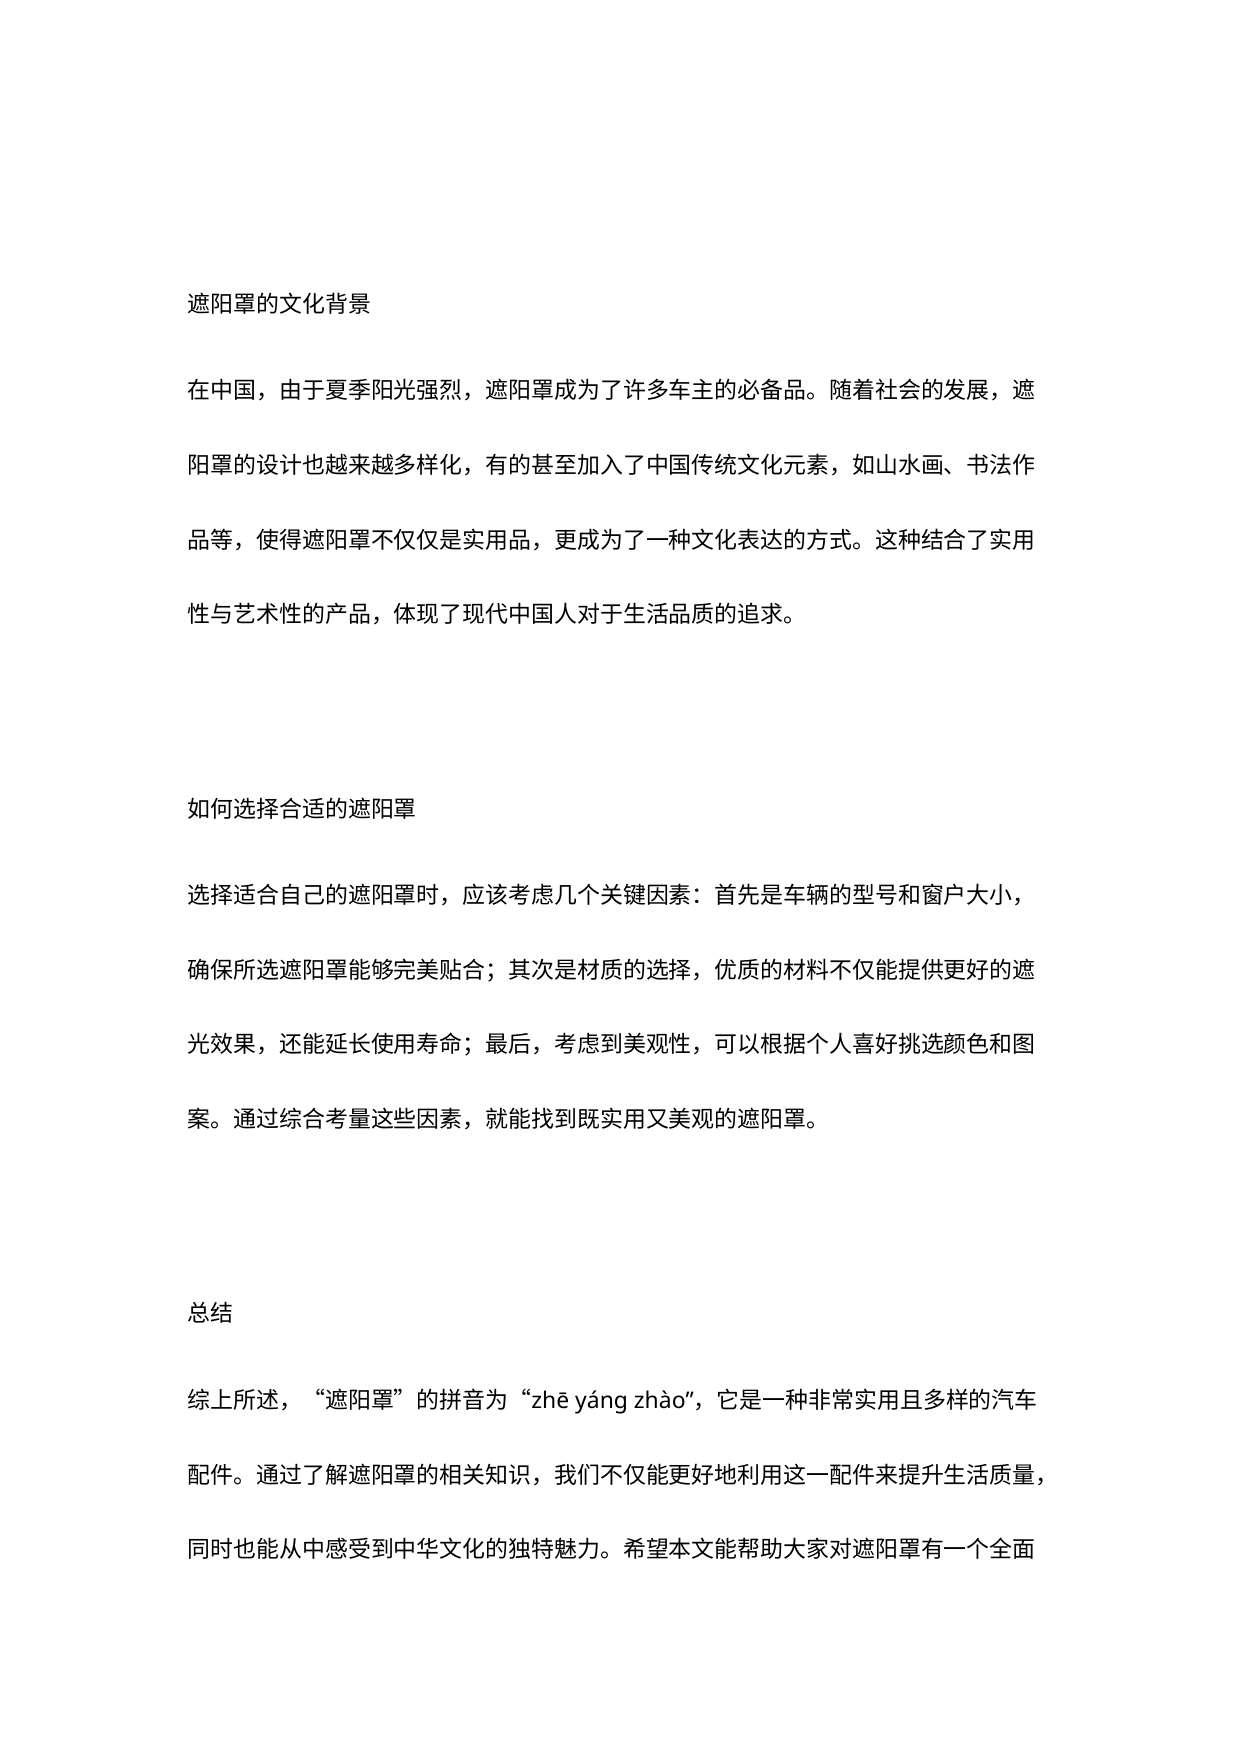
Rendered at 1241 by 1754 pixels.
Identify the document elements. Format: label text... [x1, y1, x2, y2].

text 如何选择合适的遮阳罩 [187, 774, 1053, 839]
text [187, 1366, 1053, 1580]
text 总结 [187, 1279, 1053, 1344]
text 遮阳罩的文化背景 [187, 270, 1053, 335]
text 在中国，由于夏季阳光强烈，遮阳罩成为了许多车主的必备品。随着社会的发展，遮阳罩的设计也越来越多样化，有的甚至加入了中国传统文化元素，如山水画、书法作品等，使得遮阳罩不仅仅是实用品，更成为了一种文化表达的方式。这种结合了实用性与艺术性的产品，体现了现代中国人对于生活品质的追求。 [187, 356, 1053, 645]
text 选择适合自己的遮阳罩时，应该考虑几个关键因素：首先是车辆的型号和窗户大小，确保所选遮阳罩能够完美贴合；其次是材质的选择，优质的材料不仅能提供更好的遮光效果，还能延长使用寿命；最后，考虑到美观性，可以根据个人喜好挑选颜色和图案。通过综合考量这些因素，就能找到既实用又美观的遮阳罩。 [187, 861, 1053, 1150]
